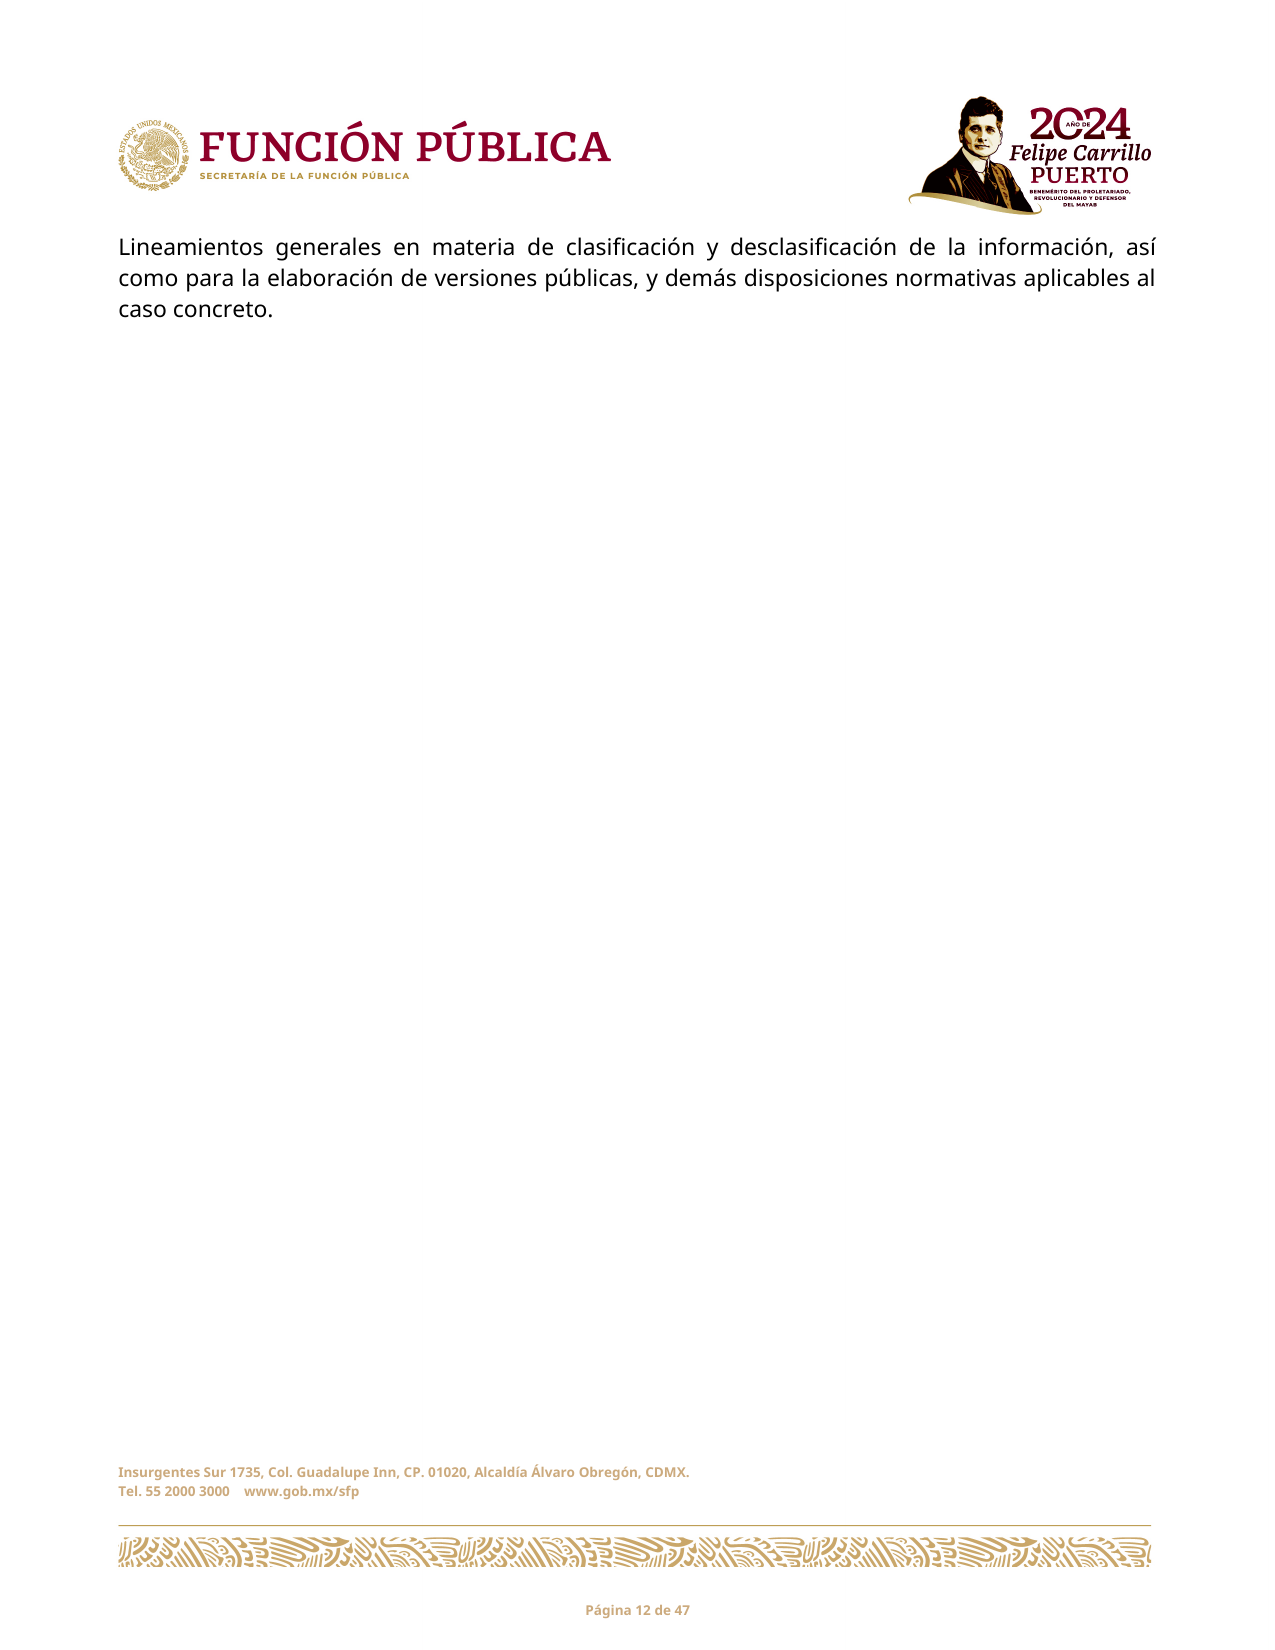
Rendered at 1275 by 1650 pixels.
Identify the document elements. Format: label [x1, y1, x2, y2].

text [118, 231, 1157, 324]
picture [0, 2, 1269, 1650]
